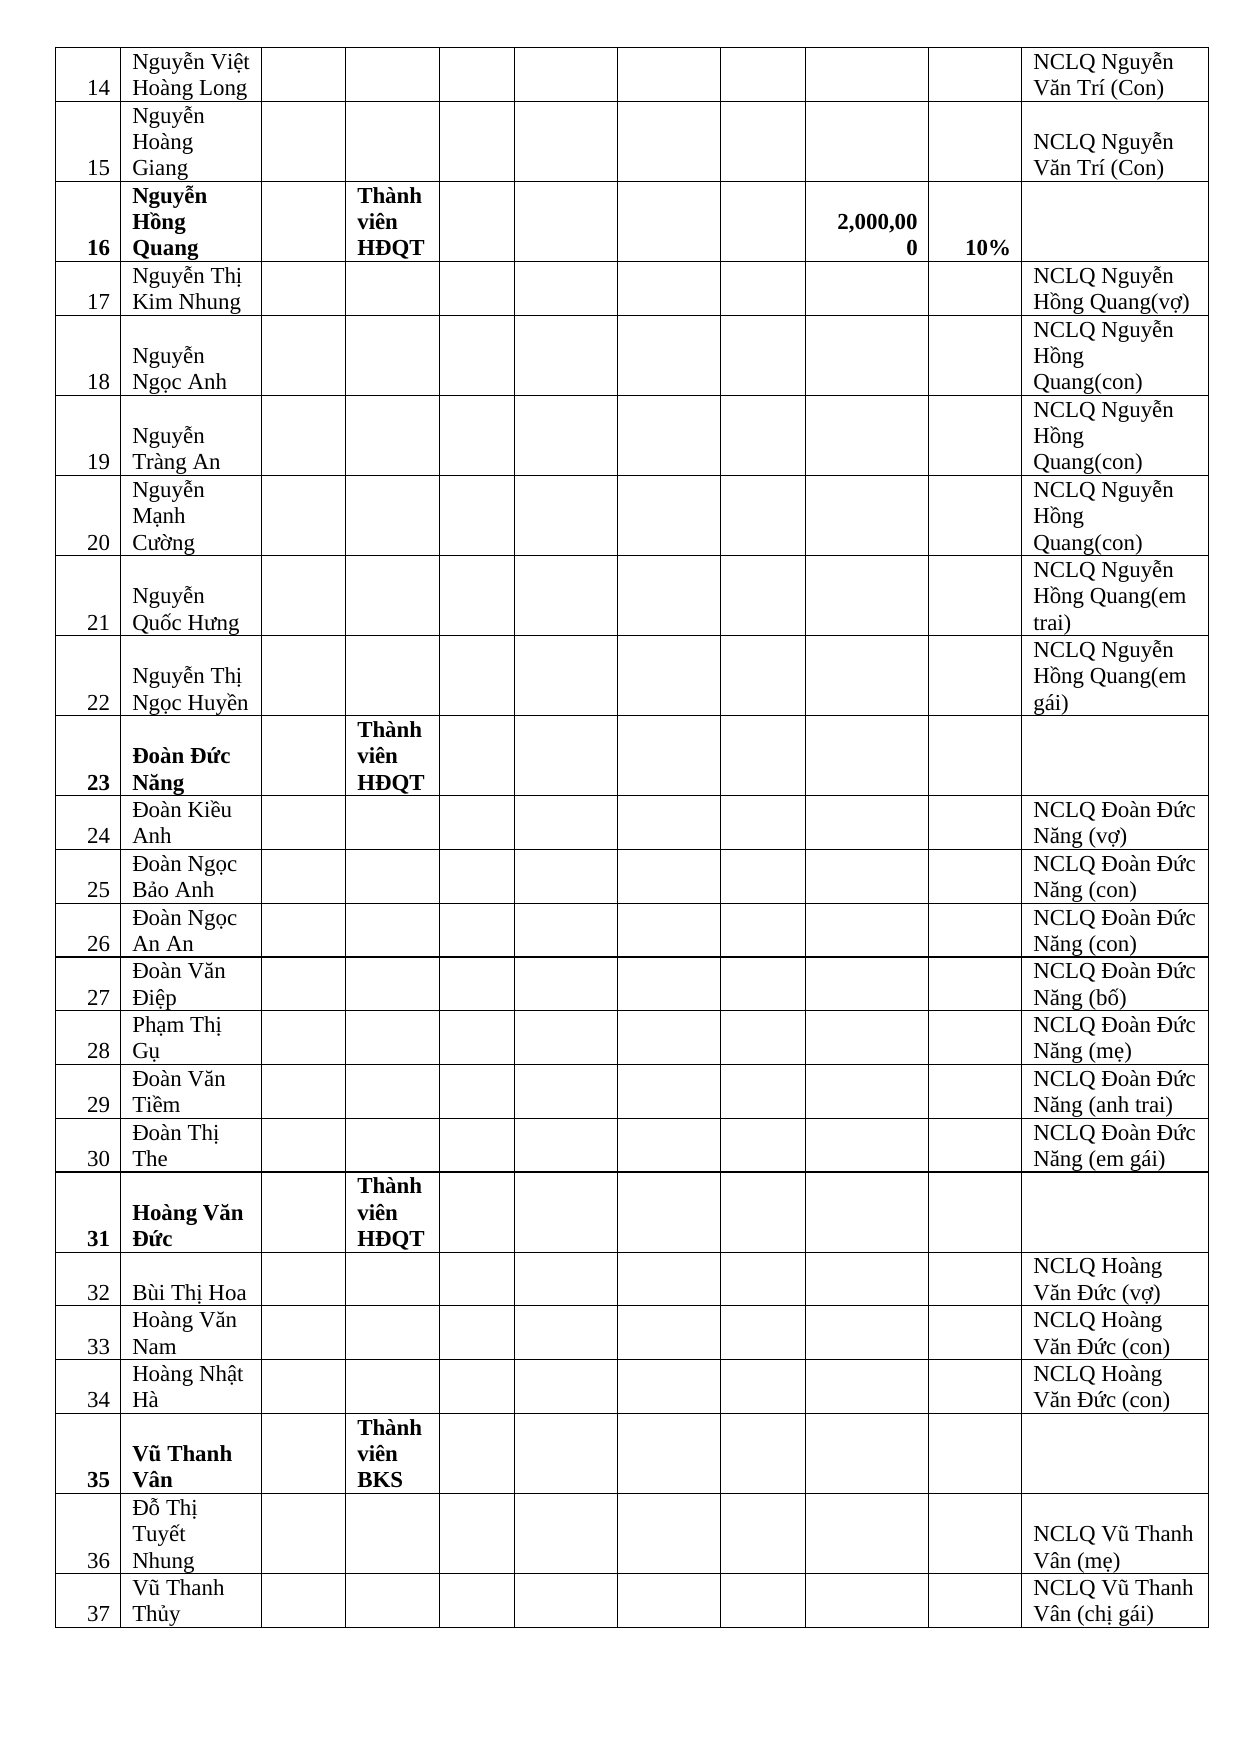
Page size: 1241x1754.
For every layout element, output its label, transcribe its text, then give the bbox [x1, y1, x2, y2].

table_cell 36 [56, 1494, 120, 1573]
table_cell NCLQ Đoàn Đức Năng (bố) [1022, 958, 1208, 1010]
table_cell [440, 556, 514, 635]
table_cell [346, 396, 439, 475]
table_cell [515, 904, 617, 956]
table_cell [346, 636, 439, 715]
table_cell [806, 1119, 928, 1171]
table_cell Đỗ Thị Tuyết Nhung [121, 1494, 261, 1573]
table_cell [262, 1173, 345, 1252]
table_cell [806, 636, 928, 715]
table_cell Hoàng Văn Nam [121, 1306, 261, 1359]
table_cell [440, 1253, 514, 1305]
table_cell [929, 1306, 1021, 1359]
table_cell [618, 396, 720, 475]
table_cell Đoàn Ngọc Bảo Anh [121, 850, 261, 903]
table_cell [929, 1011, 1021, 1064]
table_cell [618, 636, 720, 715]
table_cell NCLQ Nguyễn Hồng Quang(con) [1022, 476, 1208, 555]
table_cell [346, 48, 439, 101]
table_cell [721, 1253, 805, 1305]
table_cell [440, 1360, 514, 1413]
table_cell 17 [56, 262, 120, 314]
table_cell 33 [56, 1306, 120, 1359]
table_cell [346, 796, 439, 849]
table_cell Bùi Thị Hoa [121, 1253, 261, 1305]
table_cell [929, 102, 1021, 181]
table_cell [1022, 716, 1208, 795]
table_cell [440, 1011, 514, 1064]
table_cell [721, 316, 805, 395]
table_cell NCLQ Hoàng Văn Đức (con) [1022, 1360, 1208, 1413]
table_cell [346, 316, 439, 395]
table_cell [618, 1360, 720, 1413]
table_cell [262, 262, 345, 314]
table_cell [721, 958, 805, 1010]
table_cell [515, 262, 617, 314]
table_cell [515, 1011, 617, 1064]
table_cell [262, 48, 345, 101]
table_cell 35 [56, 1414, 120, 1493]
table_cell 20 [56, 476, 120, 555]
table_cell [515, 1494, 617, 1573]
table_cell 27 [56, 958, 120, 1010]
table_cell [515, 102, 617, 181]
table_cell 29 [56, 1065, 120, 1118]
table_cell [515, 316, 617, 395]
table_cell [806, 476, 928, 555]
table_cell [515, 1173, 617, 1252]
table_cell [515, 182, 617, 261]
table_cell [440, 1574, 514, 1627]
table_cell Đoàn Đức Năng [121, 716, 261, 795]
table_cell [806, 716, 928, 795]
table_cell [721, 796, 805, 849]
table_cell [440, 1119, 514, 1171]
table_cell [618, 904, 720, 956]
table_cell [262, 1306, 345, 1359]
table_cell [440, 1494, 514, 1573]
table_cell [262, 1065, 345, 1118]
table_cell [515, 1574, 617, 1627]
table_cell [929, 796, 1021, 849]
table_cell [929, 716, 1021, 795]
table_cell [721, 716, 805, 795]
table_cell [721, 1414, 805, 1493]
table_cell Đoàn Văn Tiềm [121, 1065, 261, 1118]
table_cell [806, 1306, 928, 1359]
table_cell 24 [56, 796, 120, 849]
table_cell [618, 48, 720, 101]
table_cell [929, 262, 1021, 314]
table_cell [721, 1360, 805, 1413]
table_cell Nguyễn Quốc Hưng [121, 556, 261, 635]
table_cell NCLQ Đoàn Đức Năng (anh trai) [1022, 1065, 1208, 1118]
table_cell 37 [56, 1574, 120, 1627]
table_cell Thành viên HĐQT [346, 182, 439, 261]
table_cell [262, 1253, 345, 1305]
table_cell NCLQ Vũ Thanh Vân (mẹ) [1022, 1494, 1208, 1573]
table_cell [618, 1574, 720, 1627]
table_cell [515, 48, 617, 101]
table_cell [618, 796, 720, 849]
table_cell [440, 1414, 514, 1493]
table_cell 31 [56, 1173, 120, 1252]
table_cell [721, 476, 805, 555]
table_cell [806, 1173, 928, 1252]
table_cell 19 [56, 396, 120, 475]
table_cell [346, 850, 439, 903]
table_cell [618, 1414, 720, 1493]
table_cell [346, 476, 439, 555]
table_cell [929, 1173, 1021, 1252]
table_cell [806, 316, 928, 395]
table_cell [806, 262, 928, 314]
table_cell [806, 556, 928, 635]
table_cell 14 [56, 48, 120, 101]
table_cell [1022, 102, 1208, 181]
table_cell [262, 396, 345, 475]
table_cell [806, 396, 928, 475]
table_cell [262, 316, 345, 395]
table_cell [929, 396, 1021, 475]
table_cell [721, 850, 805, 903]
table_cell NCLQ Đoàn Đức Năng (con) [1022, 904, 1208, 956]
table_cell [806, 48, 928, 101]
table_cell [806, 1414, 928, 1493]
table_cell [806, 796, 928, 849]
table_cell [262, 850, 345, 903]
table_cell [806, 850, 928, 903]
table_cell [721, 1119, 805, 1171]
table_cell NCLQ Vũ Thanh Vân (chị gái) [1022, 1574, 1208, 1627]
table_cell [721, 1173, 805, 1252]
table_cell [1022, 48, 1208, 101]
table_cell 21 [56, 556, 120, 635]
table_cell Nguyễn Thị Ngọc Huyền [121, 636, 261, 715]
table_cell 16 [56, 182, 120, 261]
table_cell [346, 262, 439, 314]
table_cell [440, 316, 514, 395]
table_cell Hoàng Nhật Hà [121, 1360, 261, 1413]
table_cell [515, 1253, 617, 1305]
table_cell [440, 1065, 514, 1118]
table_cell Đoàn Ngọc An An [121, 904, 261, 956]
table_cell [440, 476, 514, 555]
table_cell [440, 850, 514, 903]
table_cell [618, 850, 720, 903]
table_cell [515, 1360, 617, 1413]
table_cell Nguyễn Hoàng Giang [121, 102, 261, 181]
table_cell NCLQ Nguyễn Hồng Quang(em gái) [1022, 636, 1208, 715]
table_cell [440, 102, 514, 181]
table_cell [721, 1011, 805, 1064]
table_cell [346, 556, 439, 635]
table_cell [440, 796, 514, 849]
table_cell [618, 556, 720, 635]
table_cell [515, 1119, 617, 1171]
table_cell NCLQ Hoàng Văn Đức (con) [1022, 1306, 1208, 1359]
table_cell [346, 1306, 439, 1359]
table_cell NCLQ Đoàn Đức Năng (em gái) [1022, 1119, 1208, 1171]
table_cell 34 [56, 1360, 120, 1413]
table_cell [929, 476, 1021, 555]
table_cell [618, 716, 720, 795]
table_cell [440, 958, 514, 1010]
table_cell [346, 1494, 439, 1573]
table_cell [262, 636, 345, 715]
table_cell NCLQ Nguyễn Hồng Quang(con) [1022, 396, 1208, 475]
table_cell NCLQ Nguyễn Hồng Quang(em trai) [1022, 556, 1208, 635]
table_cell [618, 102, 720, 181]
table_cell [929, 1065, 1021, 1118]
table_cell [262, 1119, 345, 1171]
table_cell [262, 958, 345, 1010]
table_cell Vũ Thanh Thủy [121, 1574, 261, 1627]
table_cell [929, 1414, 1021, 1493]
table_cell Đoàn Văn Điệp [121, 958, 261, 1010]
table_cell [721, 1574, 805, 1627]
table_cell [721, 1494, 805, 1573]
table_cell [262, 904, 345, 956]
table_cell Nguyễn Mạnh Cường [121, 476, 261, 555]
table_cell [806, 102, 928, 181]
table_cell [440, 182, 514, 261]
table_cell NCLQ Hoàng Văn Đức (vợ) [1022, 1253, 1208, 1305]
table_cell [346, 904, 439, 956]
table_cell Thành viên BKS [346, 1414, 439, 1493]
table_cell Nguyễn Thị Kim Nhung [121, 262, 261, 314]
table_cell [515, 716, 617, 795]
table_cell [515, 850, 617, 903]
table_cell [515, 1414, 617, 1493]
table_cell [440, 636, 514, 715]
table_cell 25 [56, 850, 120, 903]
table_cell [721, 182, 805, 261]
table_cell 32 [56, 1253, 120, 1305]
table_cell [806, 1574, 928, 1627]
table_cell [929, 958, 1021, 1010]
table_cell 2,000,000 [806, 182, 928, 261]
table_cell [806, 904, 928, 956]
table_cell [721, 556, 805, 635]
table_cell [929, 1119, 1021, 1171]
table_cell [440, 904, 514, 956]
table_cell Nguyễn Hồng Quang [121, 182, 261, 261]
table_cell [721, 1065, 805, 1118]
table_cell [929, 850, 1021, 903]
table_cell [806, 1494, 928, 1573]
table_cell [262, 556, 345, 635]
table_cell 18 [56, 316, 120, 395]
table_cell [721, 262, 805, 314]
table_cell [515, 396, 617, 475]
table_cell [929, 1574, 1021, 1627]
table_cell [806, 1253, 928, 1305]
table_cell NCLQ Đoàn Đức Năng (con) [1022, 850, 1208, 903]
table_cell 10% [929, 182, 1021, 261]
table_cell [806, 1360, 928, 1413]
table_cell Thành viên HĐQT [346, 1173, 439, 1252]
table_cell Vũ Thanh Vân [121, 1414, 261, 1493]
table_cell [262, 1494, 345, 1573]
table_cell [515, 556, 617, 635]
table_cell [929, 1253, 1021, 1305]
table_cell [346, 1011, 439, 1064]
table_cell Nguyễn Ngọc Anh [121, 316, 261, 395]
table_cell [262, 1011, 345, 1064]
table_cell [515, 476, 617, 555]
table_cell [1022, 1414, 1208, 1493]
table_cell [440, 716, 514, 795]
table_cell [515, 1306, 617, 1359]
table_cell [440, 48, 514, 101]
table_cell [262, 796, 345, 849]
table_cell [618, 1306, 720, 1359]
table_cell NCLQ Nguyễn Hồng Quang(vợ) [1022, 262, 1208, 314]
table_cell [515, 958, 617, 1010]
table_cell Phạm Thị Gụ [121, 1011, 261, 1064]
table_cell [618, 958, 720, 1010]
table_cell [346, 1119, 439, 1171]
table_cell [262, 102, 345, 181]
table_cell [346, 1360, 439, 1413]
table_cell [618, 316, 720, 395]
table_cell [515, 1065, 617, 1118]
table_cell [346, 958, 439, 1010]
table_cell NCLQ Đoàn Đức Năng (mẹ) [1022, 1011, 1208, 1064]
table_cell [618, 1253, 720, 1305]
table_cell [515, 636, 617, 715]
table_cell [721, 636, 805, 715]
table_cell NCLQ Đoàn Đức Năng (vợ) [1022, 796, 1208, 849]
table_cell [721, 102, 805, 181]
table_cell [262, 716, 345, 795]
table_cell Đoàn Kiều Anh [121, 796, 261, 849]
table_cell [618, 1119, 720, 1171]
table_cell [618, 182, 720, 261]
table_cell [346, 102, 439, 181]
table_cell [929, 1360, 1021, 1413]
table_cell [440, 396, 514, 475]
table_cell 22 [56, 636, 120, 715]
table_cell 30 [56, 1119, 120, 1171]
table_cell [721, 904, 805, 956]
table_cell [721, 48, 805, 101]
table_cell [262, 1414, 345, 1493]
table_cell [262, 1574, 345, 1627]
table_cell Thành viên HĐQT [346, 716, 439, 795]
table_cell [1022, 182, 1208, 261]
table_cell [806, 1011, 928, 1064]
table_cell [515, 796, 617, 849]
table_cell 28 [56, 1011, 120, 1064]
table_cell [346, 1253, 439, 1305]
table_cell [618, 1011, 720, 1064]
table_cell Nguyễn Tràng An [121, 396, 261, 475]
table_cell NCLQ Nguyễn Hồng Quang(con) [1022, 316, 1208, 395]
table_cell 26 [56, 904, 120, 956]
table_cell Đoàn Thị The [121, 1119, 261, 1171]
table_cell [440, 1306, 514, 1359]
table_cell [618, 1065, 720, 1118]
table_cell [262, 476, 345, 555]
table_cell Nguyễn Việt Hoàng Long [121, 48, 261, 101]
table_cell [929, 904, 1021, 956]
table_cell [262, 1360, 345, 1413]
table_cell [618, 476, 720, 555]
table_cell [440, 1173, 514, 1252]
table_cell [929, 316, 1021, 395]
table_cell [1022, 1173, 1208, 1252]
table_cell 15 [56, 102, 120, 181]
table_cell [618, 1494, 720, 1573]
table_cell [440, 262, 514, 314]
table_cell [929, 48, 1021, 101]
table_cell Hoàng Văn Đức [121, 1173, 261, 1252]
table_cell [721, 396, 805, 475]
table_cell [721, 1306, 805, 1359]
table_cell 23 [56, 716, 120, 795]
table_cell [806, 1065, 928, 1118]
table_cell [929, 636, 1021, 715]
table_cell [929, 1494, 1021, 1573]
table_cell [929, 556, 1021, 635]
table_cell [346, 1065, 439, 1118]
table_cell [806, 958, 928, 1010]
table_cell [262, 182, 345, 261]
table_cell [346, 1574, 439, 1627]
table_cell [618, 262, 720, 314]
table_cell [618, 1173, 720, 1252]
